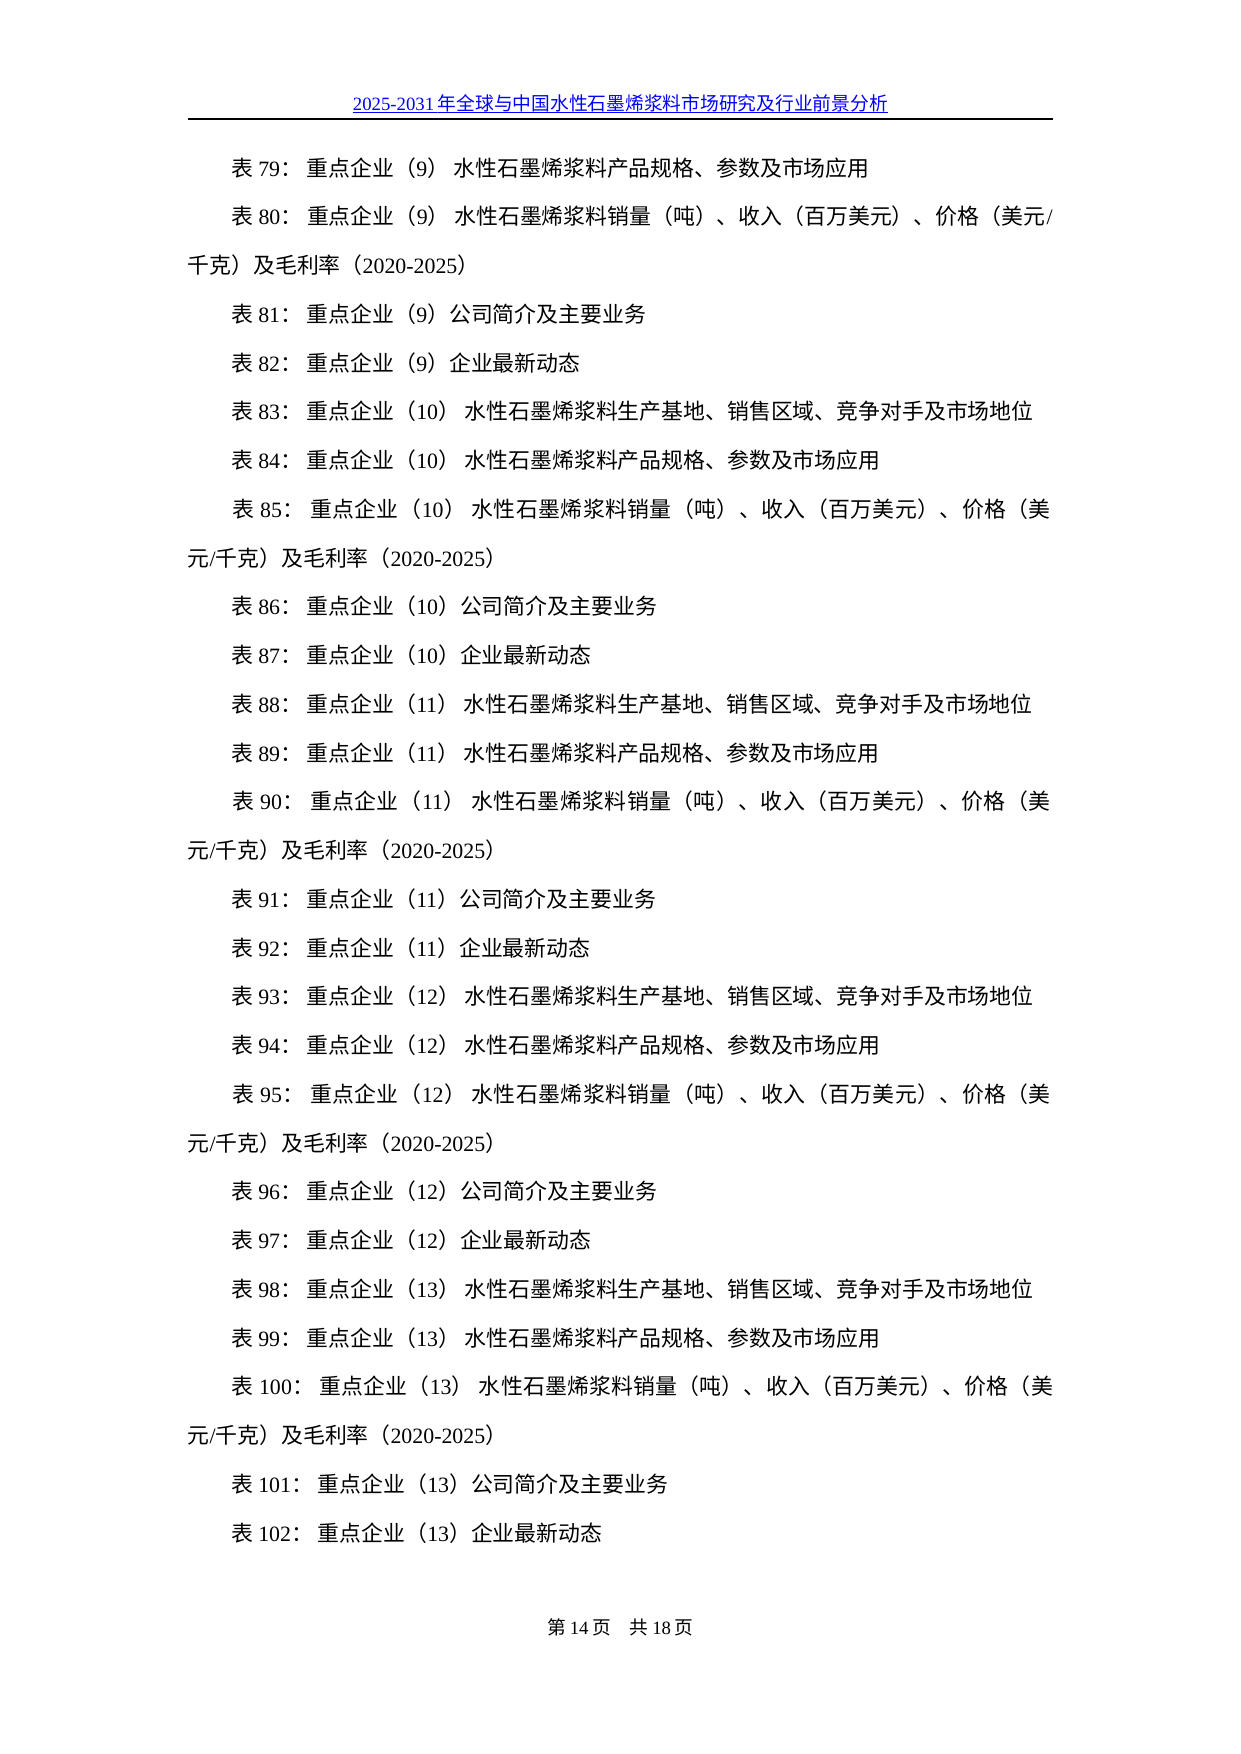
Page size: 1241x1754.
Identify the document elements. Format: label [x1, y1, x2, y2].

text [187, 150, 1053, 1548]
